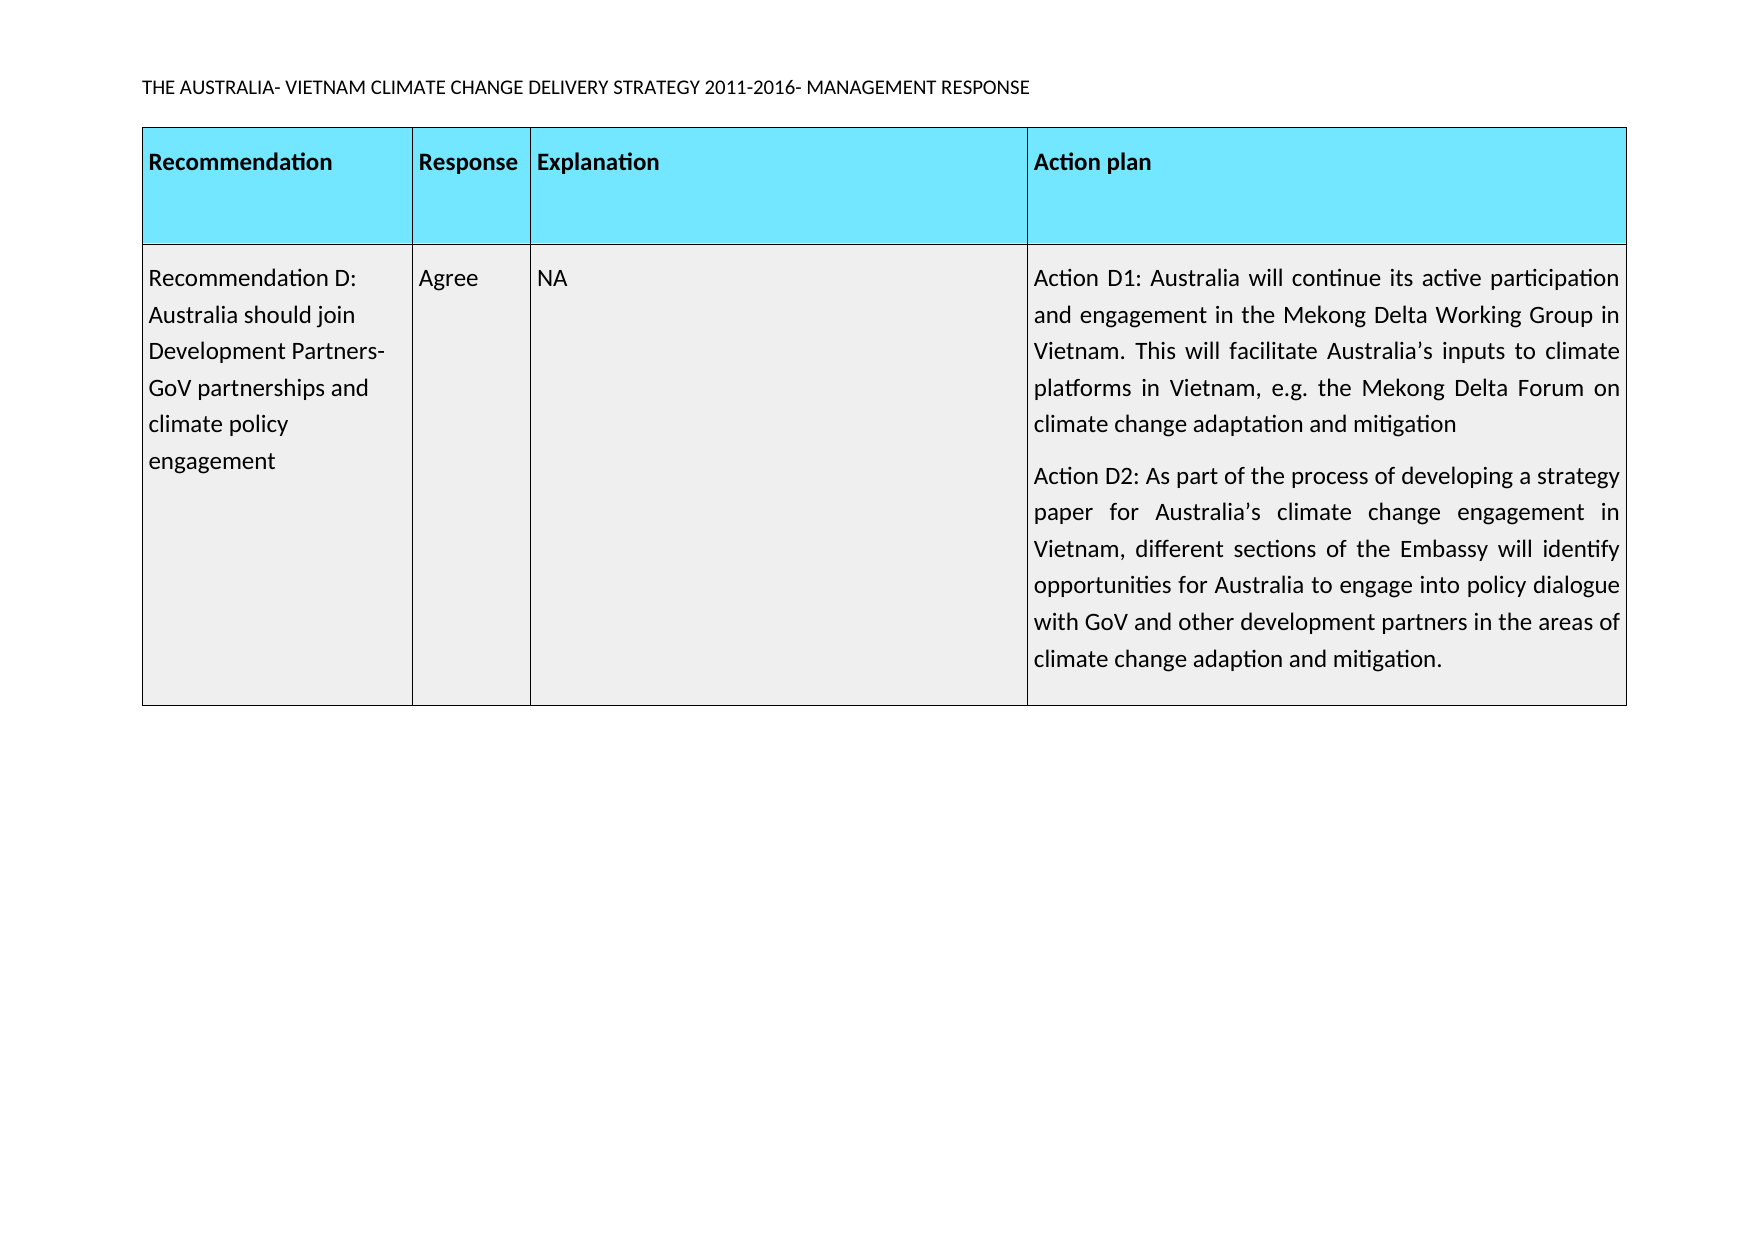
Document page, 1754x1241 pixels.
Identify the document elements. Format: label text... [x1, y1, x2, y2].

table_cell Recommendation D: Australia should join Development Partners- GoV partnerships and climate policy engagement [143, 245, 412, 705]
table_header Explanation [531, 128, 1027, 243]
table_cell Agree [413, 245, 530, 705]
table_cell NA [531, 245, 1027, 705]
table_cell Action D1: Australia will continue its active participation and engagement in the Mekong Delta Working Group in Vietnam. This will facilitate Australia’s inputs to climate platforms in Vietnam, e.g. the Mekong Delta Forum on climate change adaptation and mitigation Action D2: As part of the process of developing a strategy paper for Australia’s climate change engagement in Vietnam, different sections of the Embassy will identify opportunities for Australia to engage into policy dialogue with GoV and other development partners in the areas of climate change adaption and mitigation. [1028, 245, 1626, 705]
table_header Action plan [1028, 128, 1626, 243]
table_header Recommendation [143, 128, 412, 243]
table_header Response [413, 128, 530, 243]
